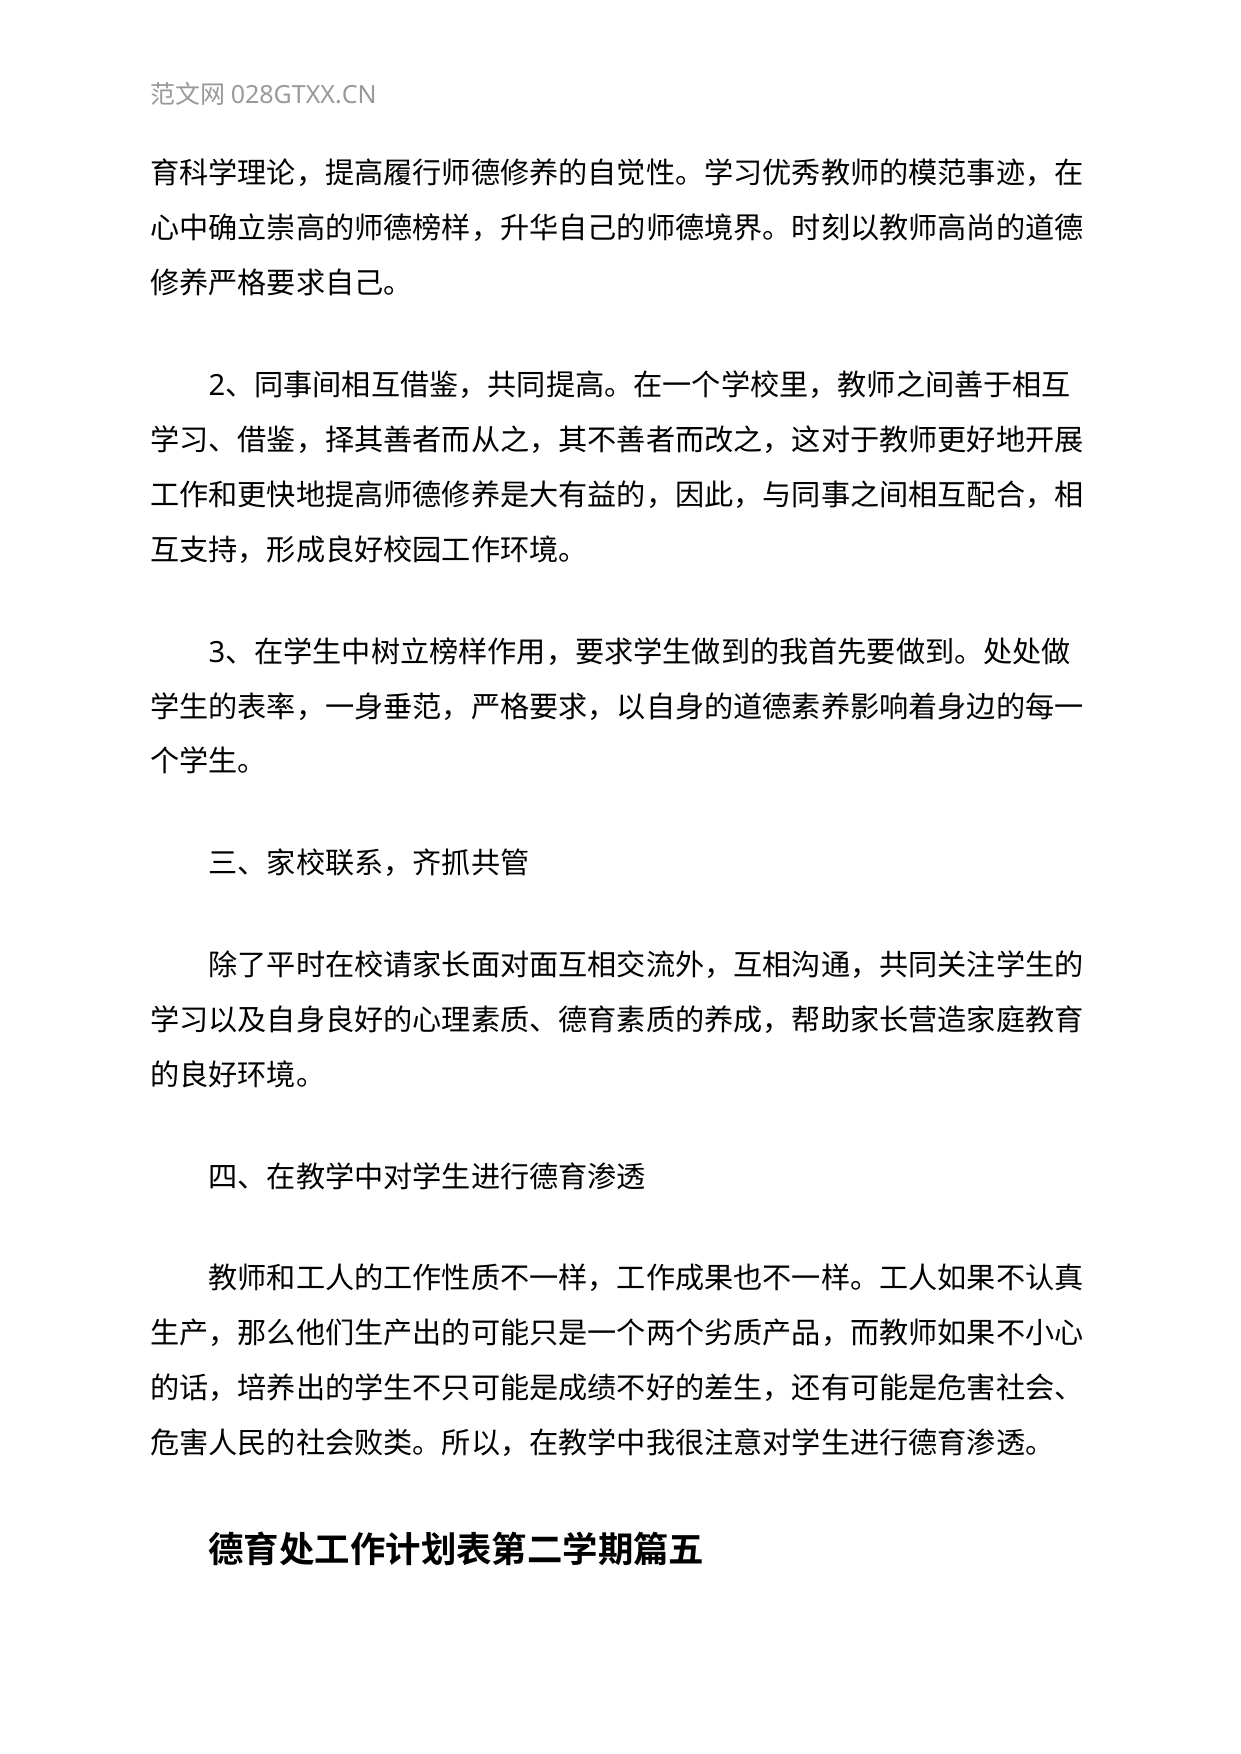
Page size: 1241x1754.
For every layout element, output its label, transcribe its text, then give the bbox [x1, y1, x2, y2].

text 除了平时在校请家长面对面互相交流外，互相沟通，共同关注学生的学习以及自身良好的心理素质、德育素质的养成，帮助家长营造家庭教育的良好环境。 [150, 942, 1090, 1094]
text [150, 150, 1090, 302]
text 2、同事间相互借鉴，共同提高。在一个学校里，教师之间善于相互学习、借鉴，择其善者而从之，其不善者而改之，这对于教师更好地开展工作和更快地提高师德修养是大有益的，因此，与同事之间相互配合，相互支持，形成良好校园工作环境。 [150, 362, 1090, 569]
text 3、在学生中树立榜样作用，要求学生做到的我首先要做到。处处做学生的表率，一身垂范，严格要求，以自身的道德素养影响着身边的每一个学生。 [150, 628, 1090, 780]
text 四、在教学中对学生进行德育渗透 [150, 1153, 1090, 1195]
text 德育处工作计划表第二学期篇五 [150, 1521, 1090, 1573]
text 三、家校联系，齐抓共管 [150, 840, 1090, 882]
text 教师和工人的工作性质不一样，工作成果也不一样。工人如果不认真生产，那么他们生产出的可能只是一个两个劣质产品，而教师如果不小心的话，培养出的学生不只可能是成绩不好的差生，还有可能是危害社会、危害人民的社会败类。所以，在教学中我很注意对学生进行德育渗透。 [150, 1255, 1090, 1462]
